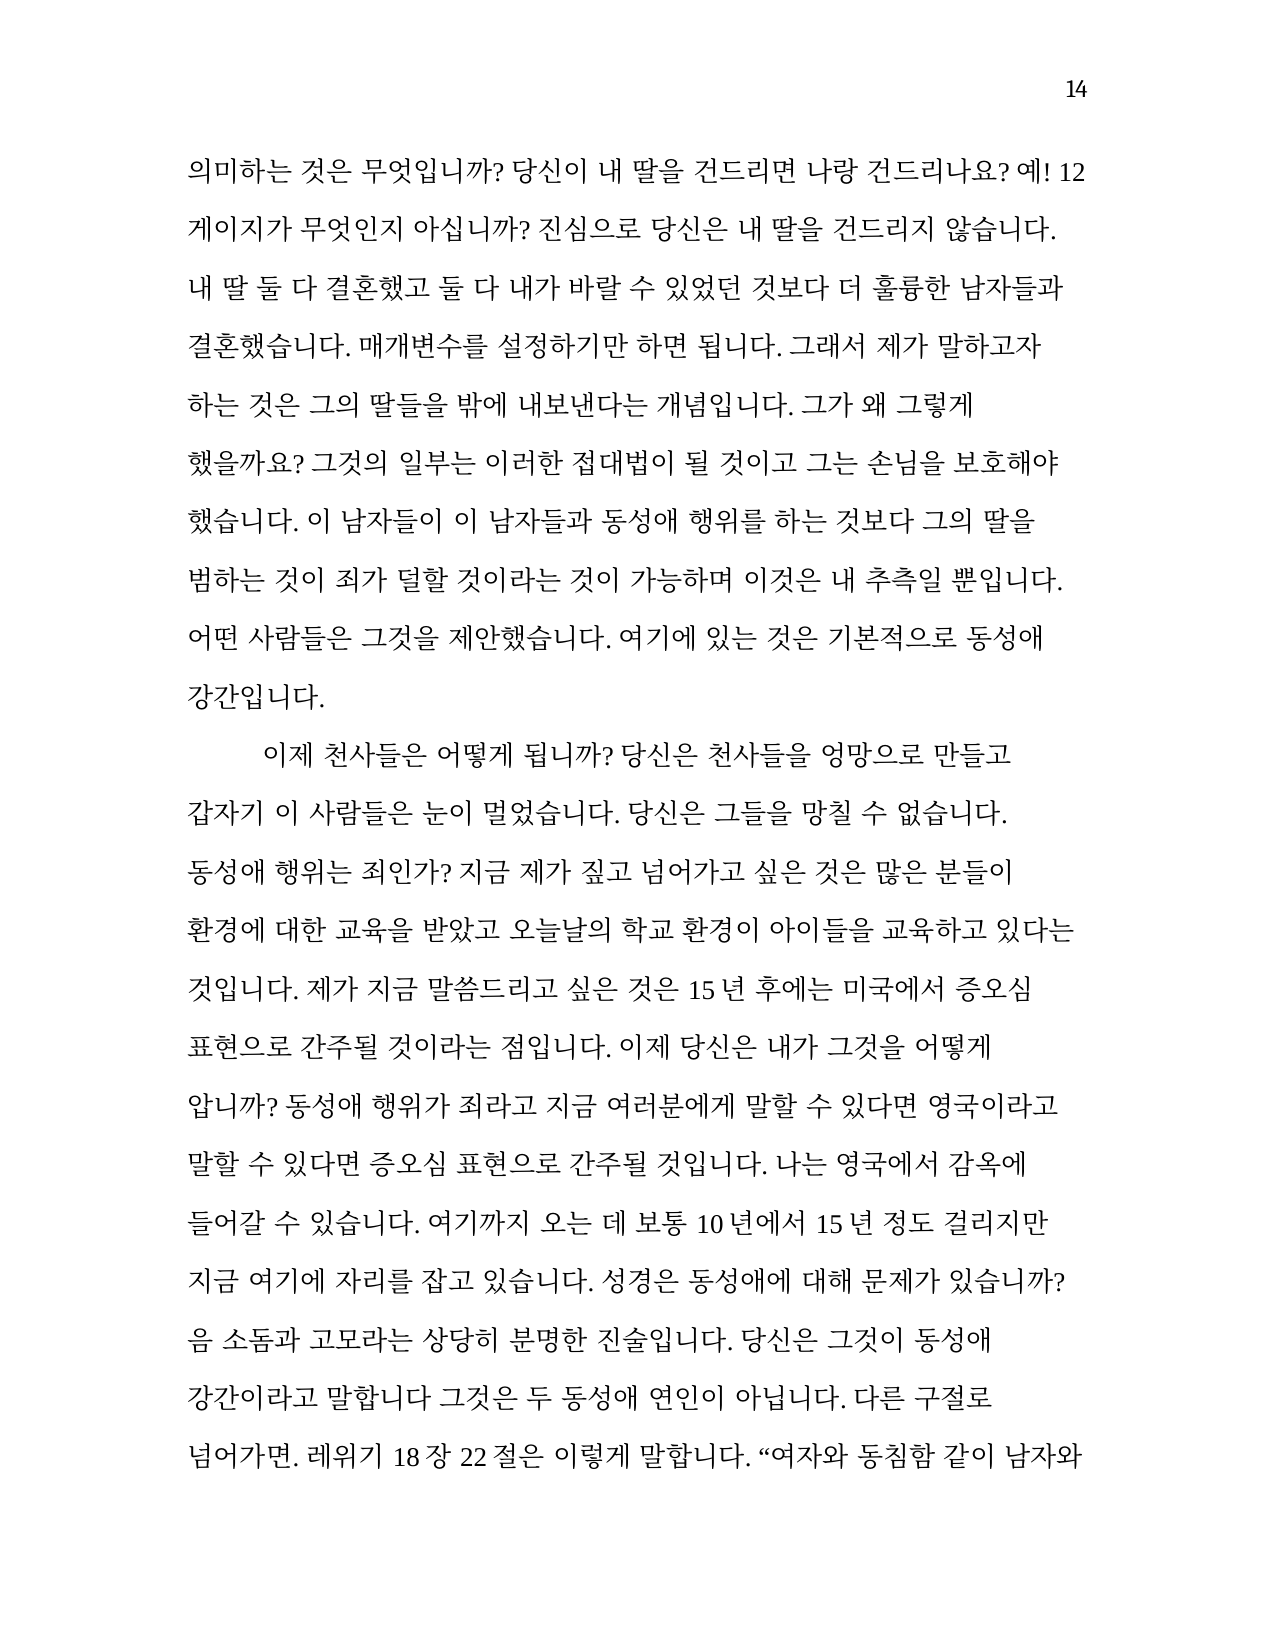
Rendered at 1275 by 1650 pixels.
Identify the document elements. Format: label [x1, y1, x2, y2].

text [187, 150, 1087, 1474]
